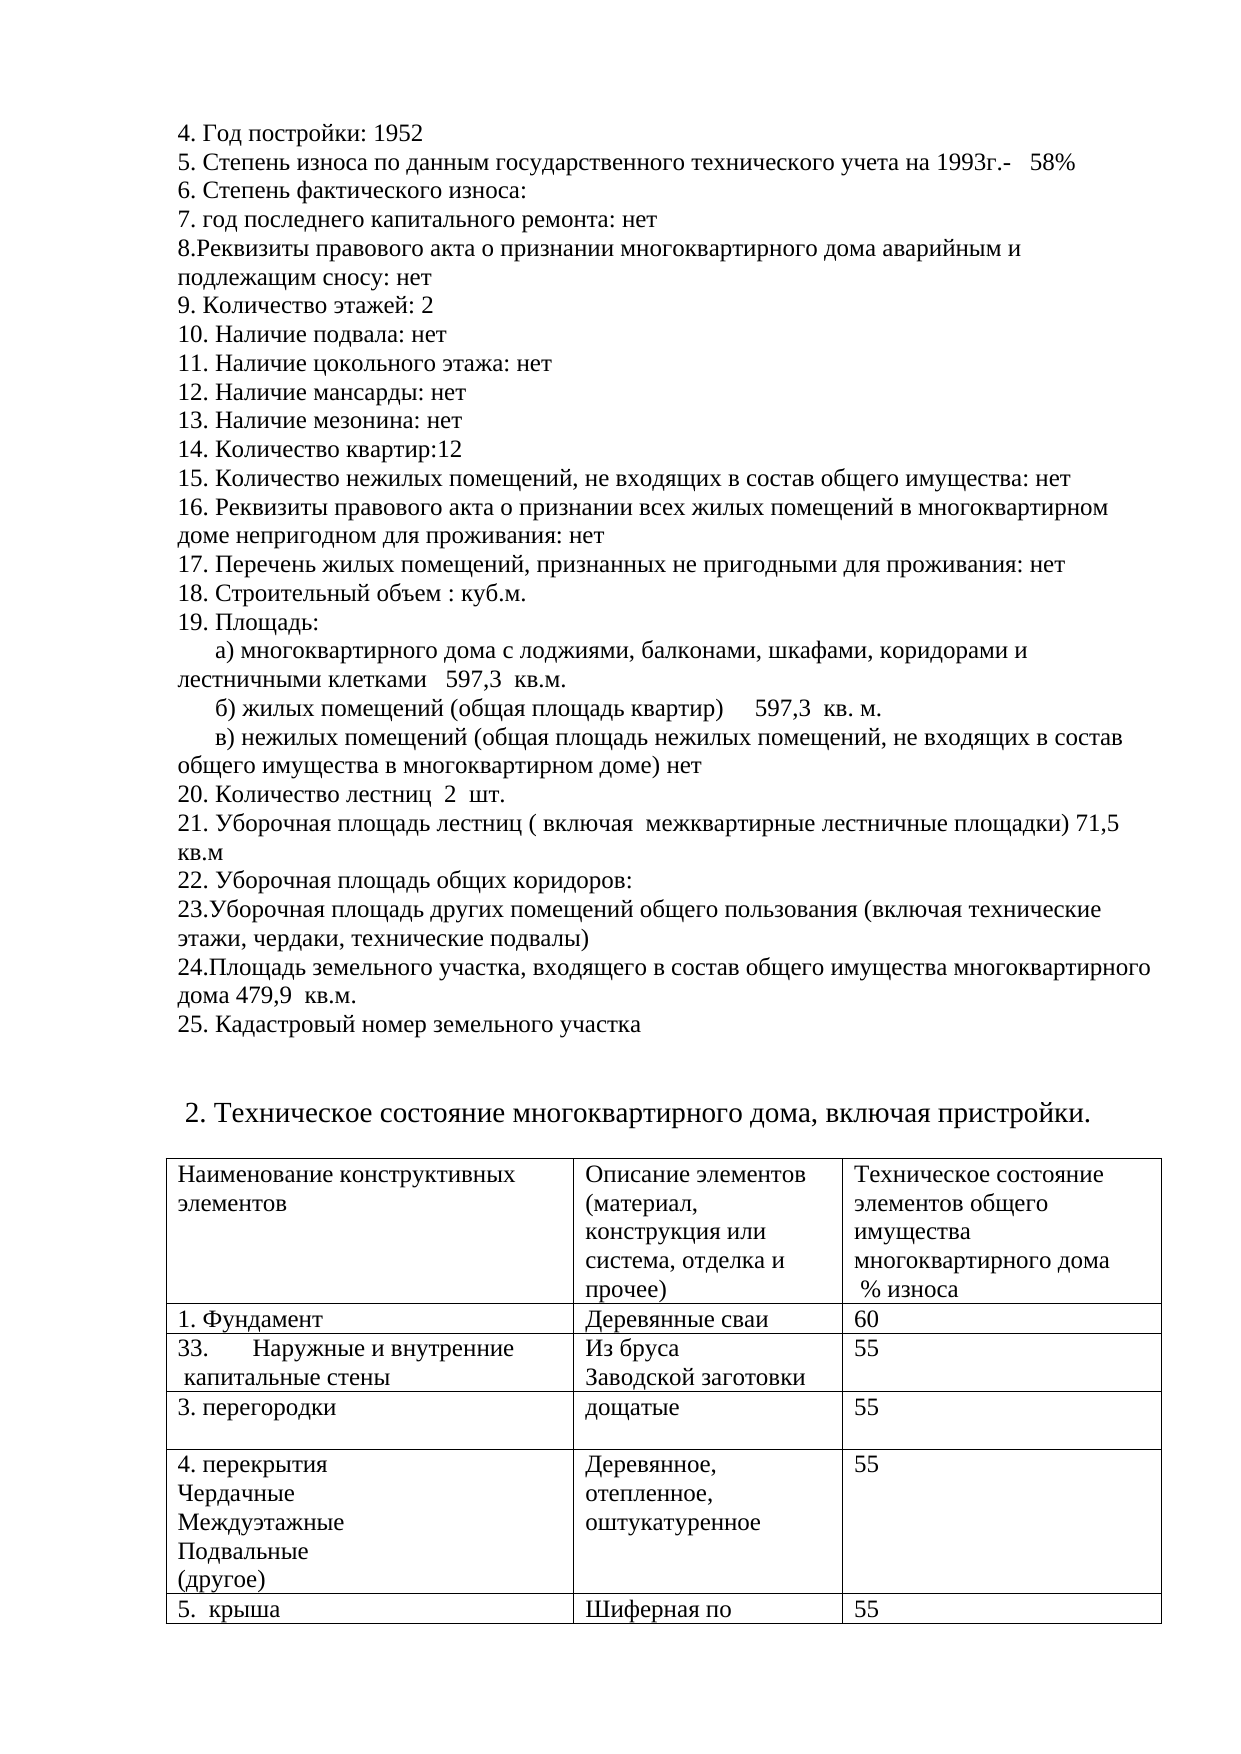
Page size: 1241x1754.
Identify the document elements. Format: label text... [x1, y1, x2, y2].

text 23.Уборочная площадь других помещений общего пользования (включая технические этажи, чердаки, технические подвалы) [177, 894, 1152, 952]
text в) нежилых помещений (общая площадь нежилых помещений, не входящих в состав общего имущества в многоквартирном доме) нет [177, 722, 1152, 779]
text 8.Реквизиты правового акта о признании многоквартирного дома аварийным и подлежащим сносу: нет [177, 233, 1152, 291]
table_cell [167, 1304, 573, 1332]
text 4. Год постройки: 1952 [177, 118, 1152, 147]
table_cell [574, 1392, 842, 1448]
text 9. Количество этажей: 2 [177, 291, 1152, 319]
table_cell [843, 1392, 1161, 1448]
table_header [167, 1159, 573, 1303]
text 18. Строительный объем : куб.м. [177, 578, 1152, 607]
text 19. Площадь: [177, 607, 1152, 636]
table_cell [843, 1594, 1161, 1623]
text 22. Уборочная площадь общих коридоров: [177, 866, 1152, 894]
text 13. Наличие мезонина: нет [177, 406, 1152, 434]
text 6. Степень фактического износа: [177, 176, 1152, 204]
text 20. Количество лестниц 2 шт. [177, 779, 1152, 808]
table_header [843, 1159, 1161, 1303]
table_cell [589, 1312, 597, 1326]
text 11. Наличие цокольного этажа: нет [177, 348, 1152, 377]
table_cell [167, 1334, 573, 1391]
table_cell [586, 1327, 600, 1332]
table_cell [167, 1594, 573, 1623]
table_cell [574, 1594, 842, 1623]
text 7. год последнего капитального ремонта: нет [177, 204, 1152, 233]
text 14. Количество квартир:12 [177, 434, 1152, 463]
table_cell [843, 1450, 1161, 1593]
text 25. Кадастровый номер земельного участка [177, 1009, 1152, 1038]
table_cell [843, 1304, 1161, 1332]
text 16. Реквизиты правового акта о признании всех жилых помещений в многоквартирном доме непригодном для проживания: нет [177, 492, 1152, 549]
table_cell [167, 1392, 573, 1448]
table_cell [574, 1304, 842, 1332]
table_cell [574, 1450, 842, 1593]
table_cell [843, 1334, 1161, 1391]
text 17. Перечень жилых помещений, признанных не пригодными для проживания: нет [177, 549, 1152, 578]
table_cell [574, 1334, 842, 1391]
text 21. Уборочная площадь лестниц ( включая межквартирные лестничные площадки) 71,5 кв.м [177, 808, 1152, 866]
text 12. Наличие мансарды: нет [177, 377, 1152, 406]
text 15. Количество нежилых помещений, не входящих в состав общего имущества: нет [177, 463, 1152, 492]
text 5. Степень износа по данным государственного технического учета на 1993г.- 58% [177, 147, 1152, 176]
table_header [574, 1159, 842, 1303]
text б) жилых помещений (общая площадь квартир) 597,3 кв. м. [177, 693, 1152, 722]
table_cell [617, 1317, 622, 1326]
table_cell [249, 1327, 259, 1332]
text 2. Техническое состояние многоквартирного дома, включая пристройки. [177, 1096, 1152, 1129]
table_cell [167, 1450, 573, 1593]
text 24.Площадь земельного участка, входящего в состав общего имущества многоквартирного дома 479,9 кв.м. [177, 952, 1152, 1009]
text а) многоквартирного дома с лоджиями, балконами, шкафами, коридорами и лестничными клетками 597,3 кв.м. [177, 636, 1152, 693]
text 10. Наличие подвала: нет [177, 319, 1152, 348]
